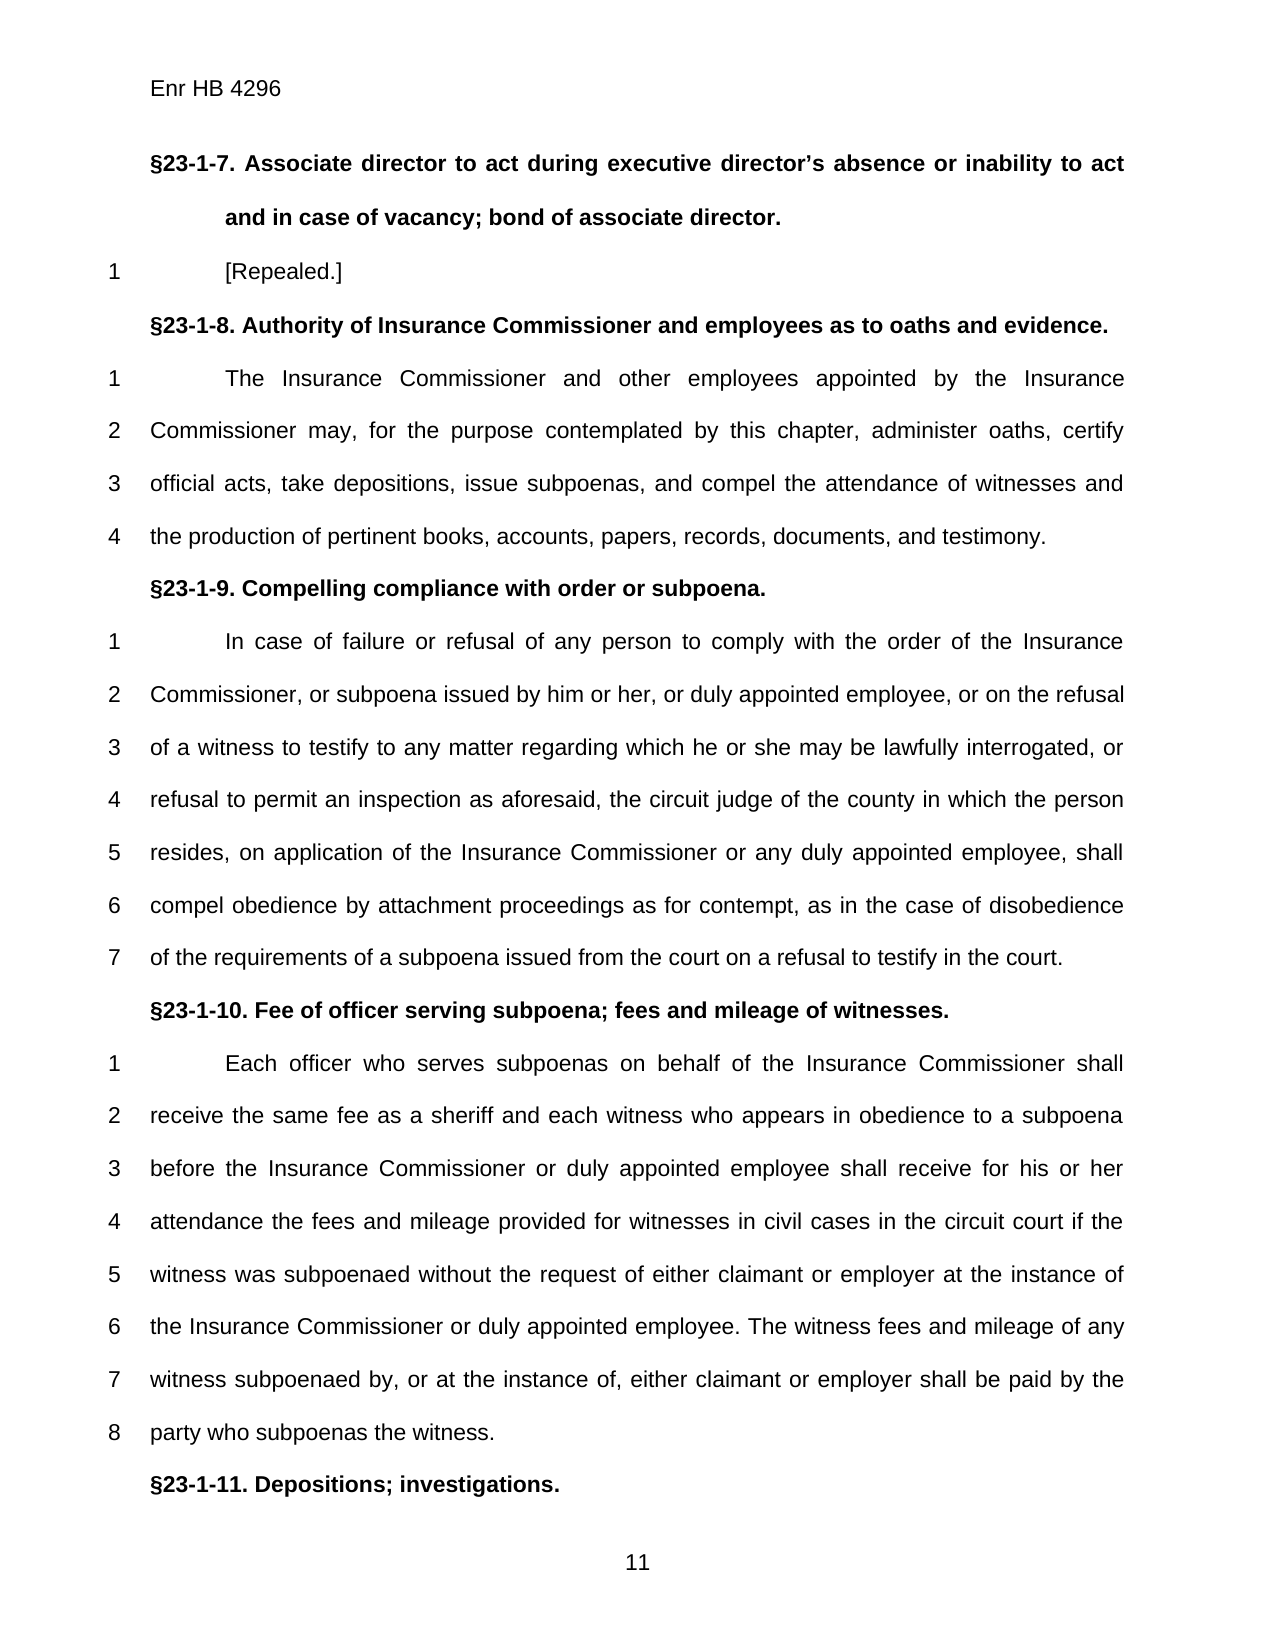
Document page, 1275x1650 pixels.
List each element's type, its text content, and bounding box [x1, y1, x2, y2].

subtitle §23-1-8. Authority of Insurance Commissioner and employees as to oaths and evidence. [150, 312, 1125, 338]
text In case of failure or refusal of any person to comply with the order of the Insurance Commissioner, or subpoena issued by him or her, or duly appointed employee, or on the refusal of a witness to testify to any matter regarding which he or she may be lawfully interrogated, or refusal to permit an inspection as aforesaid, the circuit judge of the county in which the person resides, on application of the Insurance Commissioner or any duly appointed employee, shall compel obedience by attachment proceedings as for contempt, as in the case of disobedience of the requirements of a subpoena issued from the court on a refusal to testify in the court. [150, 628, 1125, 971]
subtitle §23-1-9. Compelling compliance with order or subpoena. [150, 575, 1125, 602]
subtitle §23-1-11. Depositions; investigations. [150, 1471, 1125, 1498]
text [Repealed.] [150, 258, 1125, 284]
subtitle §23-1-7. Associate director to act during executive director’s absence or inability to act and in case of vacancy; bond of associate director. [150, 150, 1125, 230]
text The Insurance Commissioner and other employees appointed by the Insurance Commissioner may, for the purpose contemplated by this chapter, administer oaths, certify official acts, take depositions, issue subpoenas, and compel the attendance of witnesses and the production of pertinent books, accounts, papers, records, documents, and testimony. [150, 364, 1125, 549]
text Each officer who serves subpoenas on behalf of the Insurance Commissioner shall receive the same fee as a sheriff and each witness who appears in obedience to a subpoena before the Insurance Commissioner or duly appointed employee shall receive for his or her attendance the fees and mileage provided for witnesses in civil cases in the circuit court if the witness was subpoenaed without the request of either claimant or employer at the instance of the Insurance Commissioner or duly appointed employee. The witness fees and mileage of any witness subpoenaed by, or at the instance of, either claimant or employer shall be paid by the party who subpoenas the witness. [150, 1050, 1125, 1445]
subtitle §23-1-10. Fee of officer serving subpoena; fees and mileage of witnesses. [150, 997, 1125, 1023]
